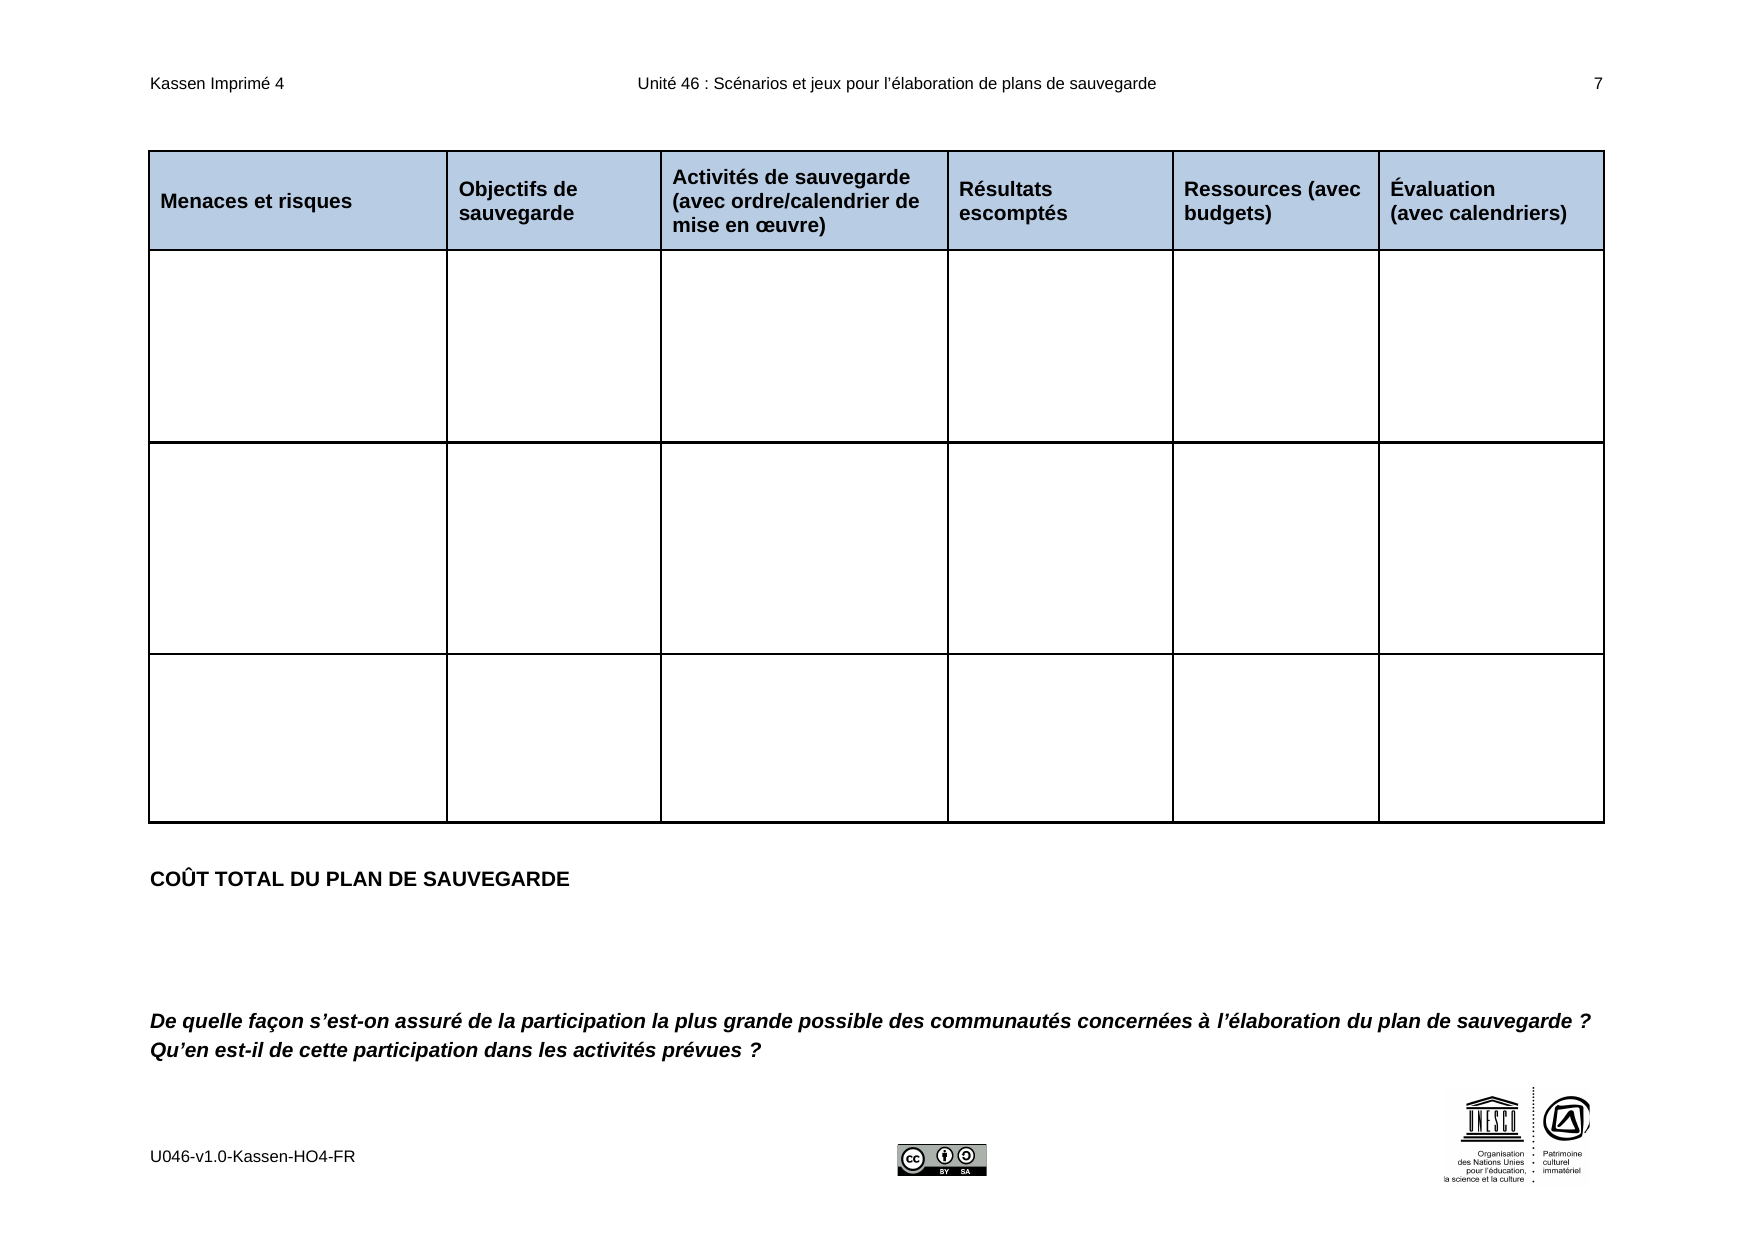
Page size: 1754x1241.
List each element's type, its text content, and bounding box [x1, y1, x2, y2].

table_cell [1380, 251, 1603, 441]
table_cell [448, 655, 660, 821]
table_cell [949, 444, 1172, 653]
table_header Ressources (avec budgets) [1174, 152, 1378, 249]
table_cell [949, 655, 1172, 821]
subtitle coût total du plan de sauvegarde [150, 861, 1604, 892]
table_cell [949, 251, 1172, 441]
table_header Activités de sauvegarde (avec ordre/calendrier de mise en œuvre) [662, 152, 947, 249]
table_cell [662, 251, 947, 441]
table_cell [662, 444, 947, 653]
table_header Évaluation (avec calendriers) [1380, 152, 1603, 249]
table_cell [662, 655, 947, 821]
table_header Objectifs de sauvegarde [448, 152, 660, 249]
table_cell [448, 251, 660, 441]
table_cell [150, 444, 446, 653]
table_cell [1174, 251, 1378, 441]
picture [897, 1144, 987, 1176]
picture [1443, 1087, 1590, 1188]
table_cell [1380, 444, 1603, 653]
table_header Menaces et risques [150, 152, 446, 249]
table_cell [150, 655, 446, 821]
table_cell [150, 251, 446, 441]
table_cell [448, 444, 660, 653]
text De quelle façon s’est-on assuré de la participation la plus grande possible des communautés concernées à l’élaboration du plan de sauvegarde ? Qu’en est-il de cette participation dans les activités prévues ? [150, 1005, 1604, 1063]
table_cell [1174, 655, 1378, 821]
table_header Résultats escomptés [949, 152, 1172, 249]
table_cell [1174, 444, 1378, 653]
table_cell [1380, 655, 1603, 821]
